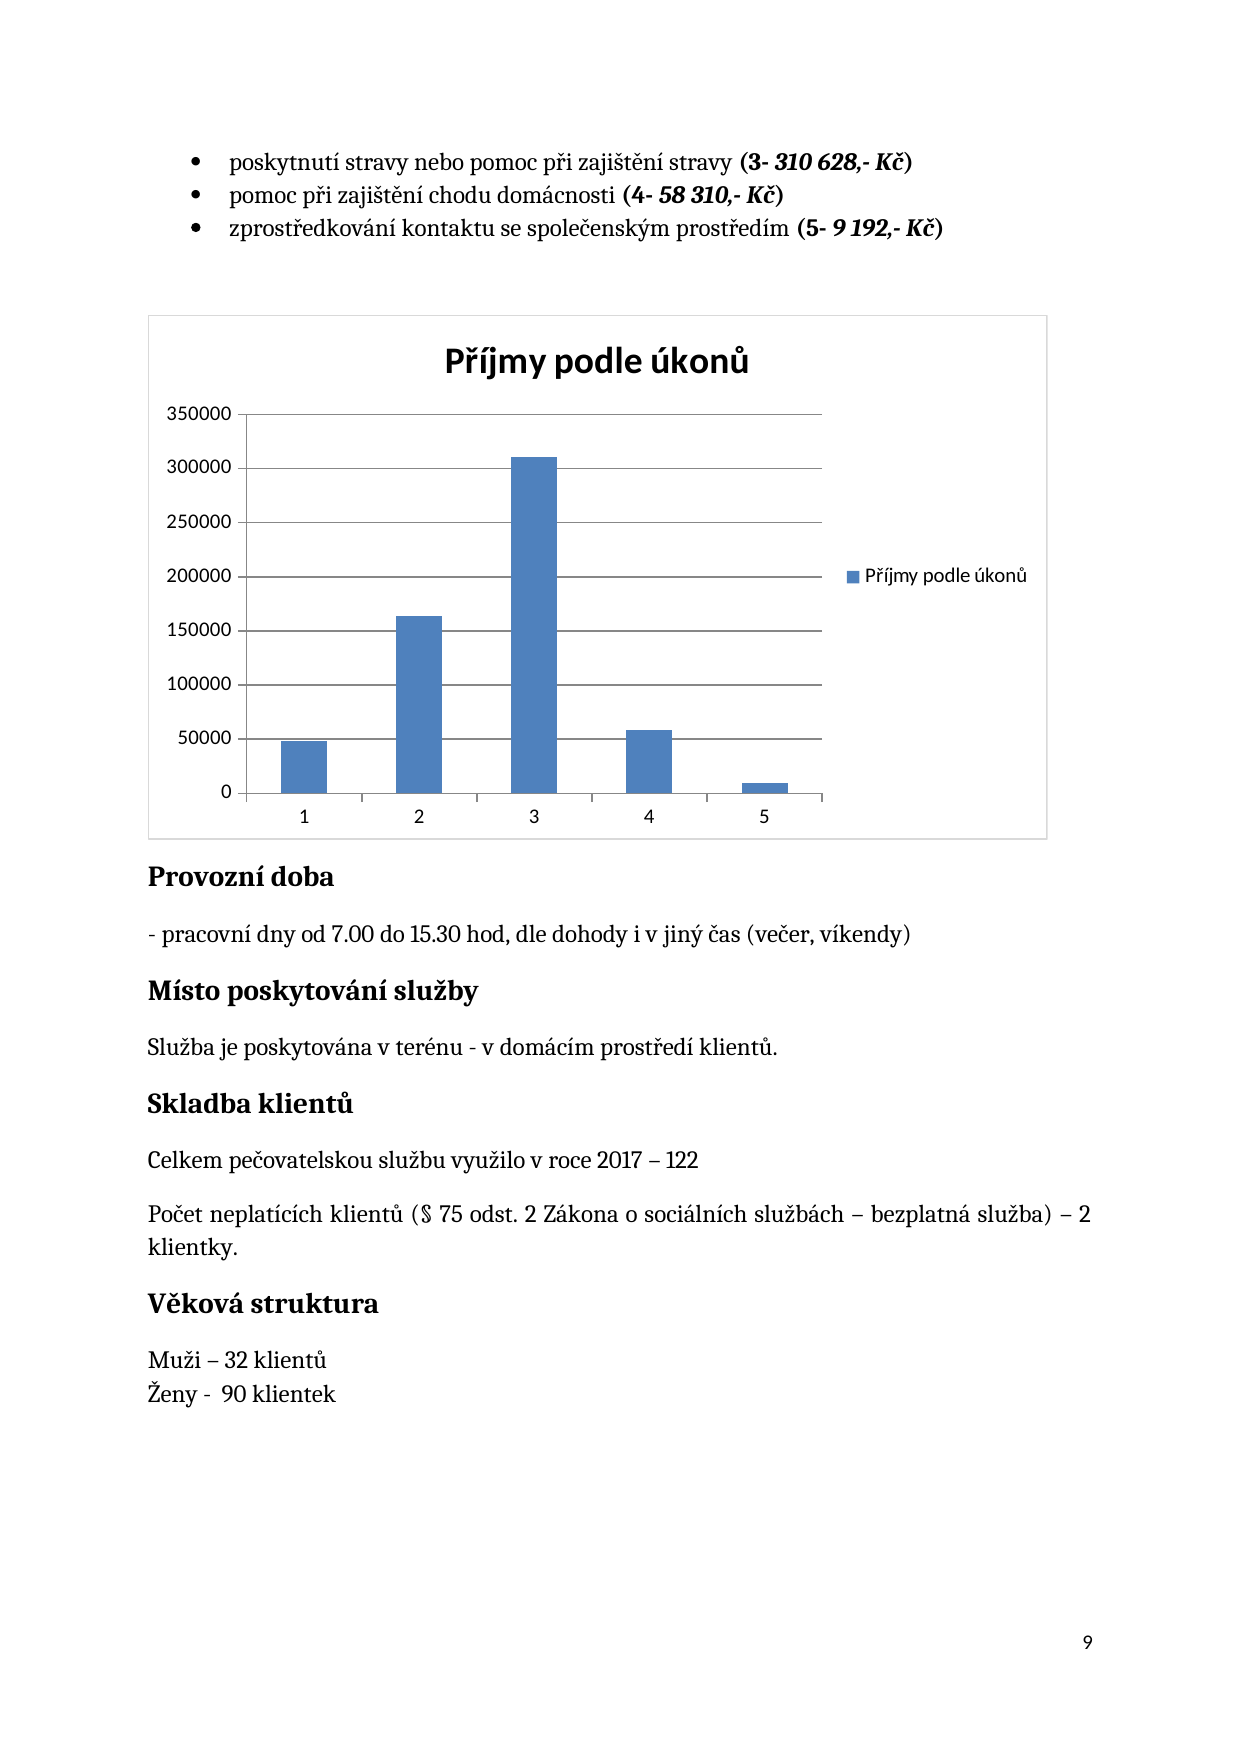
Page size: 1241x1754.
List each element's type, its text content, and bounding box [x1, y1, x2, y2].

list poskytnutí stravy nebo pomoc při zajištění stravy (3- 310 628,- Kč) [191, 148, 1092, 176]
text Ženy - 90 klientek [148, 1379, 1092, 1408]
text Celkem pečovatelskou službu využilo v roce 2017 – 122 [148, 1146, 1092, 1175]
text - pracovní dny od 7.00 do 15.30 hod, dle dohody i v jiný čas (večer, víkendy) [148, 920, 1092, 949]
text Provozní doba [148, 861, 1092, 894]
text Služba je poskytována v terénu - v domácím prostředí klientů. [148, 1033, 1092, 1062]
text Místo poskytování služby [148, 974, 1092, 1007]
list zprostředkování kontaktu se společenským prostředím (5- 9 192,- Kč) [191, 214, 1092, 242]
text Muži – 32 klientů [148, 1346, 1092, 1375]
text Skladba klientů [148, 1087, 1092, 1121]
list pomoc při zajištění chodu domácnosti (4- 58 310,- Kč) [191, 181, 1092, 209]
text Věková struktura [148, 1287, 1092, 1321]
text Počet neplatících klientů (§ 75 odst. 2 Zákona o sociálních službách – bezplatná služba) – 2 klientky. [148, 1200, 1092, 1262]
